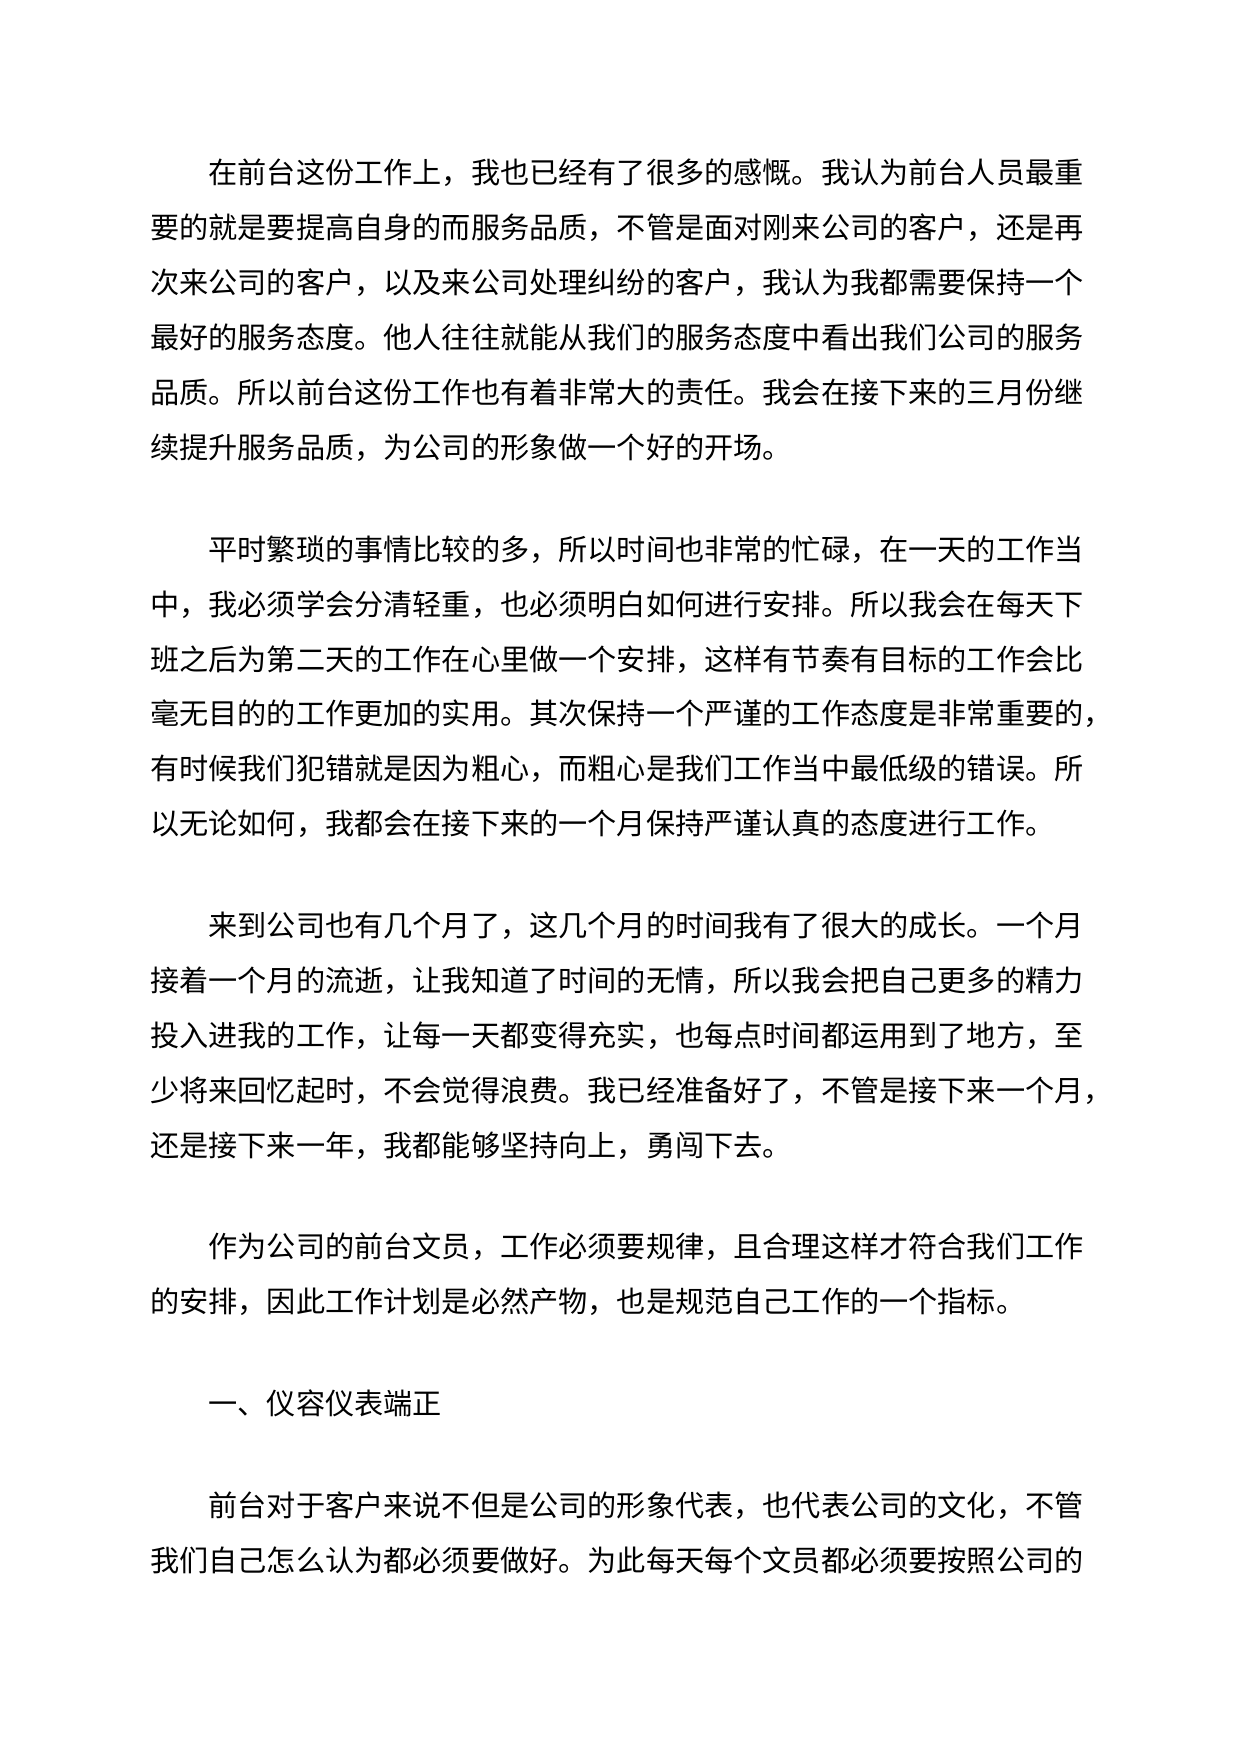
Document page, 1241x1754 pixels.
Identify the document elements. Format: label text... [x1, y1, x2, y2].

text 一、仪容仪表端正 [150, 1381, 1090, 1423]
text 平时繁琐的事情比较的多，所以时间也非常的忙碌，在一天的工作当中，我必须学会分清轻重，也必须明白如何进行安排。所以我会在每天下班之后为第二天的工作在心里做一个安排，这样有节奏有目标的工作会比毫无目的的工作更加的实用。其次保持一个严谨的工作态度是非常重要的，有时候我们犯错就是因为粗心，而粗心是我们工作当中最低级的错误。所以无论如何，我都会在接下来的一个月保持严谨认真的态度进行工作。 [150, 526, 1090, 843]
text 作为公司的前台文员，工作必须要规律，且合理这样才符合我们工作的安排，因此工作计划是必然产物，也是规范自己工作的一个指标。 [150, 1224, 1090, 1321]
text 在前台这份工作上，我也已经有了很多的感慨。我认为前台人员最重要的就是要提高自身的而服务品质，不管是面对刚来公司的客户，还是再次来公司的客户，以及来公司处理纠纷的客户，我认为我都需要保持一个最好的服务态度。他人往往就能从我们的服务态度中看出我们公司的服务品质。所以前台这份工作也有着非常大的责任。我会在接下来的三月份继续提升服务品质，为公司的形象做一个好的开场。 [150, 150, 1090, 467]
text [150, 1482, 1090, 1579]
text 来到公司也有几个月了，这几个月的时间我有了很大的成长。一个月接着一个月的流逝，让我知道了时间的无情，所以我会把自己更多的精力投入进我的工作，让每一天都变得充实，也每点时间都运用到了地方，至少将来回忆起时，不会觉得浪费。我已经准备好了，不管是接下来一个月，还是接下来一年，我都能够坚持向上，勇闯下去。 [150, 902, 1090, 1164]
